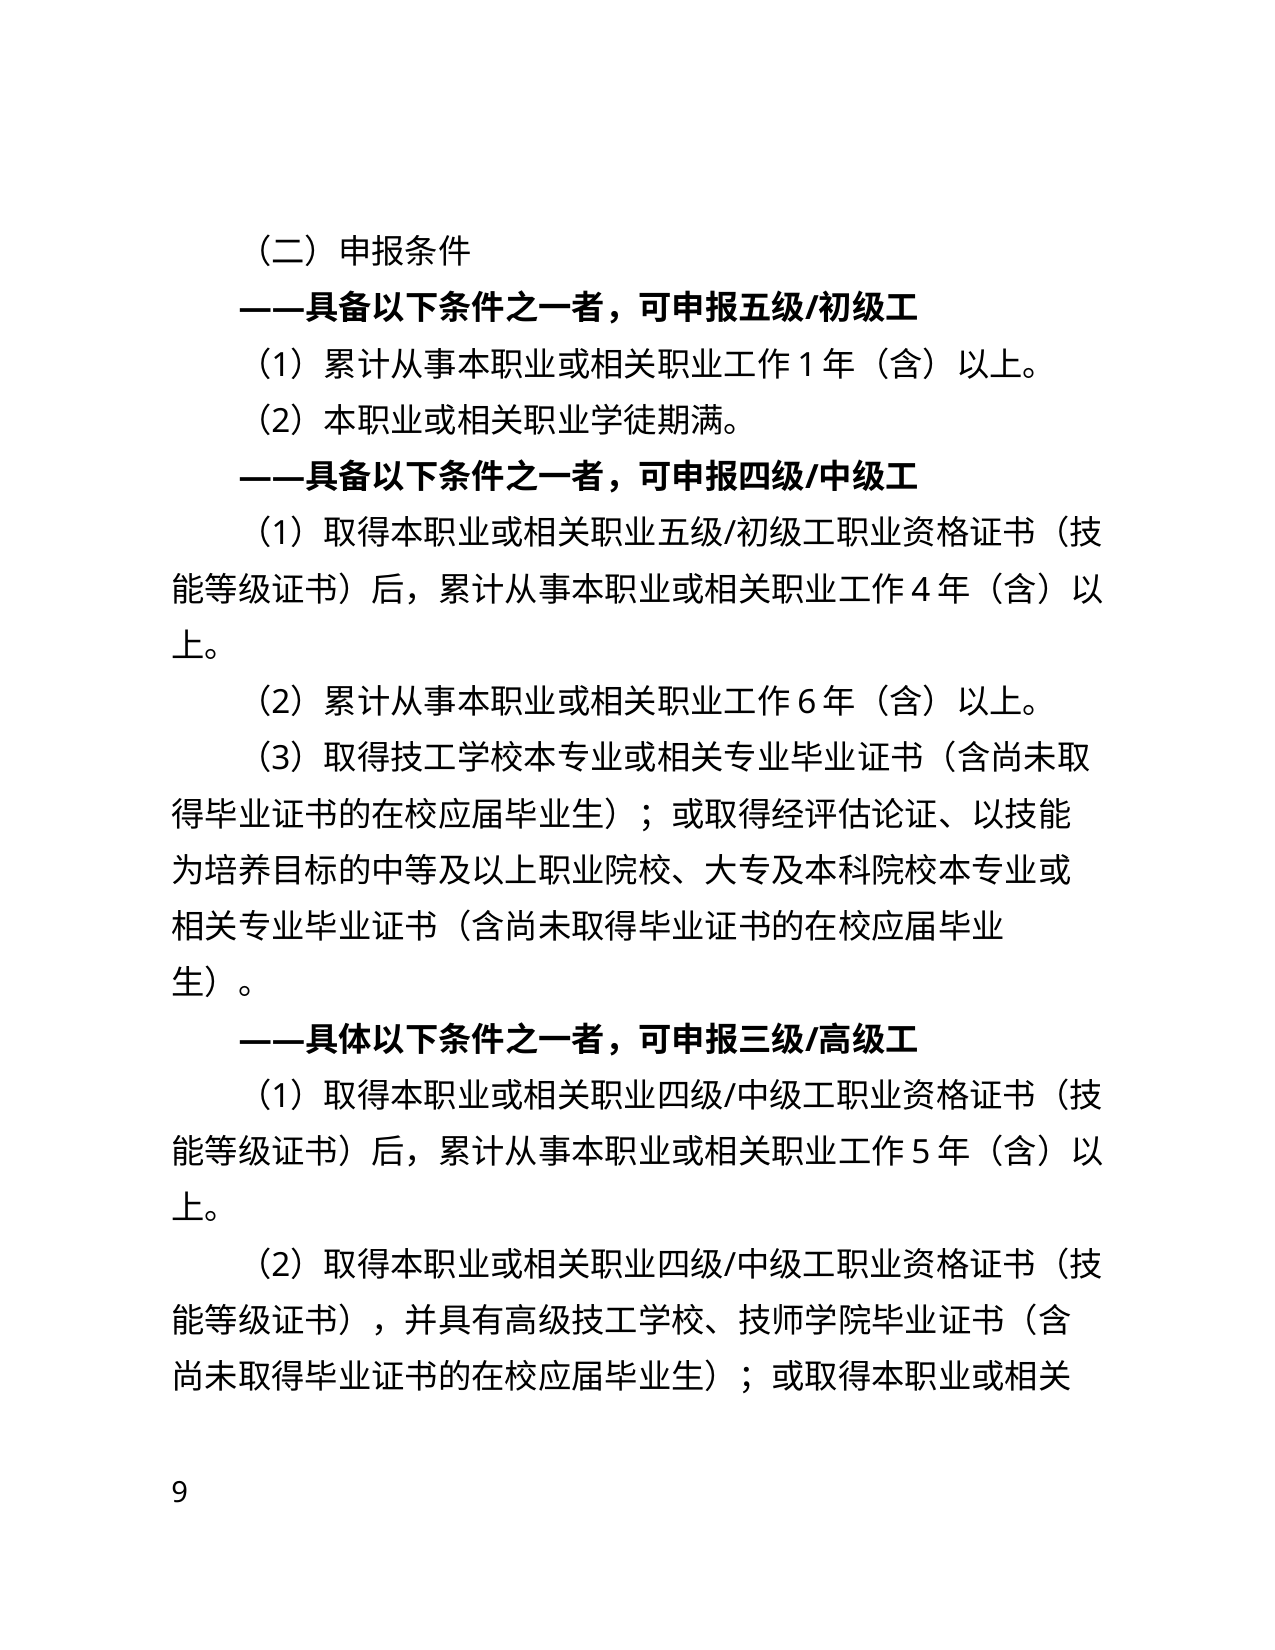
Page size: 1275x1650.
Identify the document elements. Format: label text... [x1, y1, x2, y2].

text （3）取得技工学校本专业或相关专业毕业证书（含尚未取得毕业证书的在校应届毕业生）；或取得经评估论证、以技能为培养目标的中等及以上职业院校、大专及本科院校本专业或相关专业毕业证书（含尚未取得毕业证书的在校应届毕业生）。 [171, 725, 1104, 1006]
text ——具备以下条件之一者，可申报五级/初级工 [171, 275, 1104, 331]
text （1）取得本职业或相关职业四级/中级工职业资格证书（技能等级证书）后，累计从事本职业或相关职业工作5年（含）以上。 [171, 1062, 1104, 1231]
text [171, 1231, 1104, 1400]
text （1）取得本职业或相关职业五级/初级工职业资格证书（技能等级证书）后，累计从事本职业或相关职业工作4年（含）以上。 [171, 500, 1104, 668]
text ——具体以下条件之一者，可申报三级/高级工 [171, 1006, 1104, 1062]
text （2）累计从事本职业或相关职业工作6年（含）以上。 [171, 668, 1104, 725]
text ——具备以下条件之一者，可申报四级/中级工 [171, 443, 1104, 500]
text （2）本职业或相关职业学徒期满。 [171, 387, 1104, 443]
list （二）申报条件 [171, 218, 1104, 275]
text （1）累计从事本职业或相关职业工作1年（含）以上。 [171, 331, 1104, 387]
